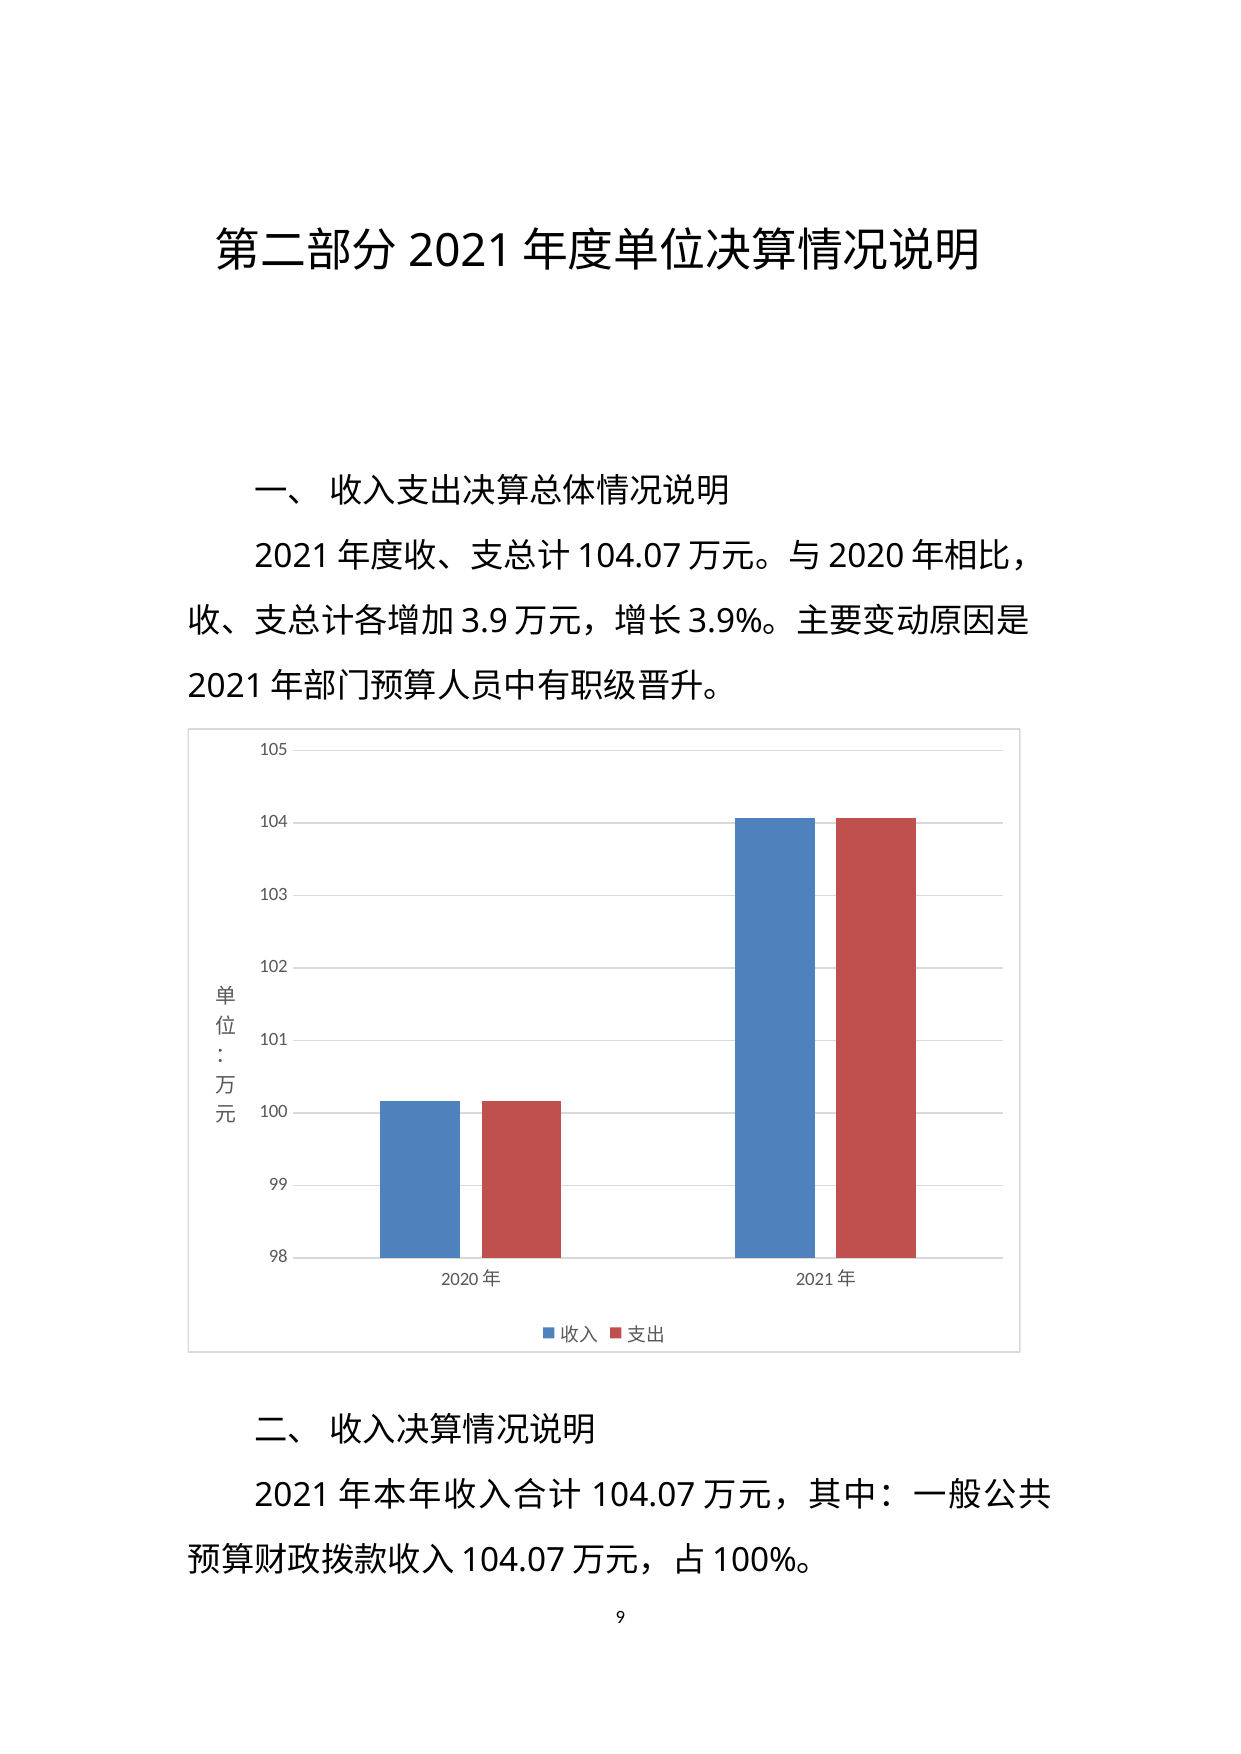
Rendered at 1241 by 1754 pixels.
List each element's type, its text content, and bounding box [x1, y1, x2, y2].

list 收入决算情况说明 [254, 1395, 1053, 1460]
text 2021年度收、支总计104.07万元。与2020年相比，收、支总计各增加3.9万元，增长3.9%。主要变动原因是2021年部门预算人员中有职级晋升。 [187, 521, 1053, 716]
subtitle 第二部分 2021年度单位决算情况说明 [187, 197, 1007, 295]
list 收入支出决算总体情况说明 [254, 456, 1053, 521]
text 2021年本年收入合计104.07万元，其中：一般公共预算财政拨款收入104.07万元，占100%。 [187, 1460, 1053, 1590]
